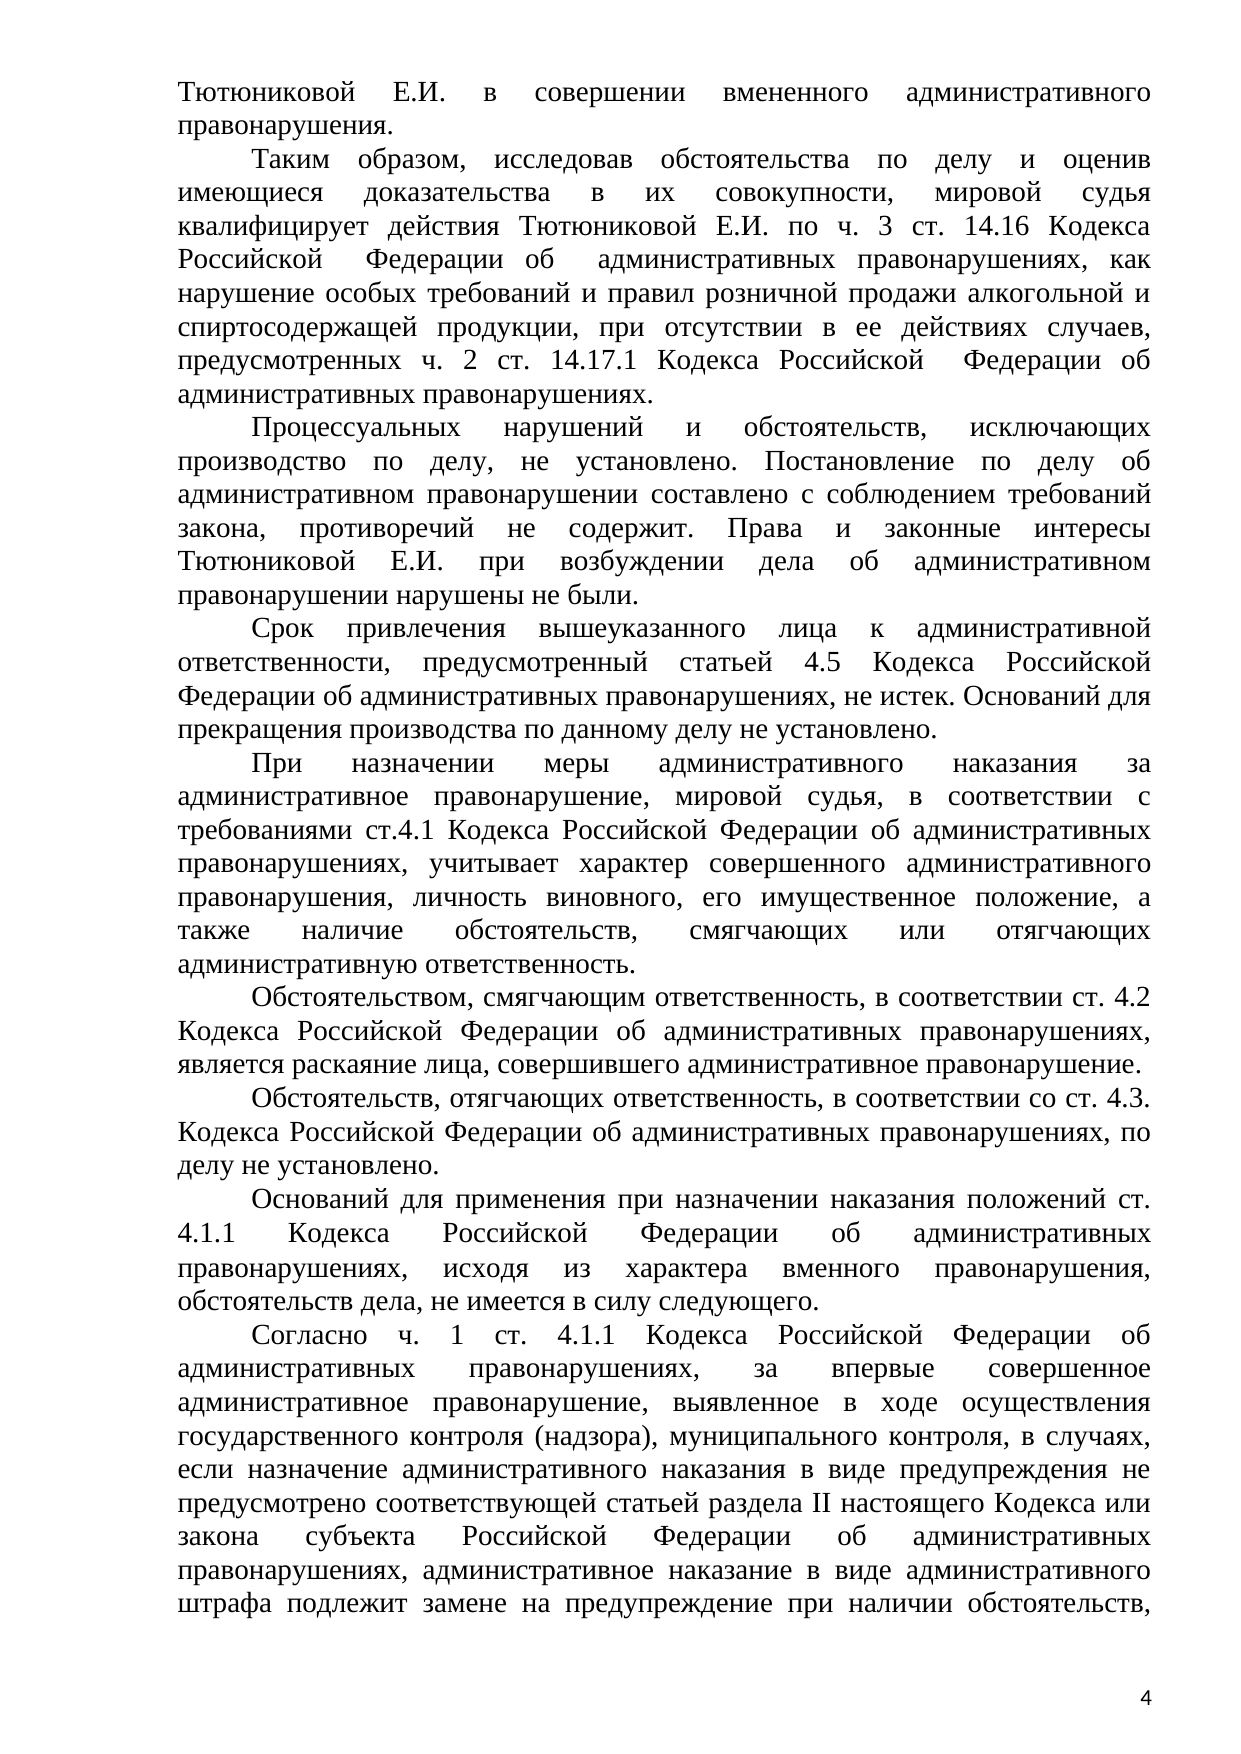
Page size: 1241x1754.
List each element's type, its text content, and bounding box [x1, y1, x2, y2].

text Процессуальных нарушений и обстоятельств, исключающих производство по делу, не установлено. Постановление по делу об административном правонарушении составлено с соблюдением требований закона, противоречий не содержит. Права и законные интересы Тютюниковой Е.И. при возбуждении дела об административном правонарушении нарушены не были. [177, 409, 1152, 611]
text Оснований для применения при назначении наказания положений ст. 4.1.1 Кодекса Российской Федерации об административных правонарушениях, исходя из характера вменного правонарушения, обстоятельств дела, не имеется в силу следующего. [177, 1181, 1152, 1317]
text Обстоятельств, отягчающих ответственность, в соответствии со ст. 4.3. Кодекса Российской Федерации об административных правонарушениях, по делу не установлено. [177, 1080, 1152, 1181]
text Таким образом, исследовав обстоятельства по делу и оценив имеющиеся доказательства в их совокупности, мировой судья квалифицирует действия Тютюниковой Е.И. по ч. 3 ст. 14.16 Кодекса Российской Федерации об административных правонарушениях, как нарушение особых требований и правил розничной продажи алкогольной и спиртосодержащей продукции, при отсутствии в ее действиях случаев, предусмотренных ч. 2 ст. 14.17.1 Кодекса Российской Федерации об административных правонарушениях. [177, 141, 1152, 409]
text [177, 1317, 1152, 1619]
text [177, 74, 1152, 141]
text Срок привлечения вышеуказанного лица к административной ответственности, предусмотренный статьей 4.5 Кодекса Российской Федерации об административных правонарушениях, не истек. Оснований для прекращения производства по данному делу не установлено. [177, 611, 1152, 745]
text При назначении меры административного наказания за административное правонарушение, мировой судья, в соответствии с требованиями ст.4.1 Кодекса Российской Федерации об административных правонарушениях, учитывает характер совершенного административного правонарушения, личность виновного, его имущественное положение, а также наличие обстоятельств, смягчающих или отягчающих административную ответственность. [177, 745, 1152, 979]
text Обстоятельством, смягчающим ответственность, в соответствии ст. 4.2 Кодекса Российской Федерации об административных правонарушениях, является раскаяние лица, совершившего административное правонарушение. [177, 979, 1152, 1080]
